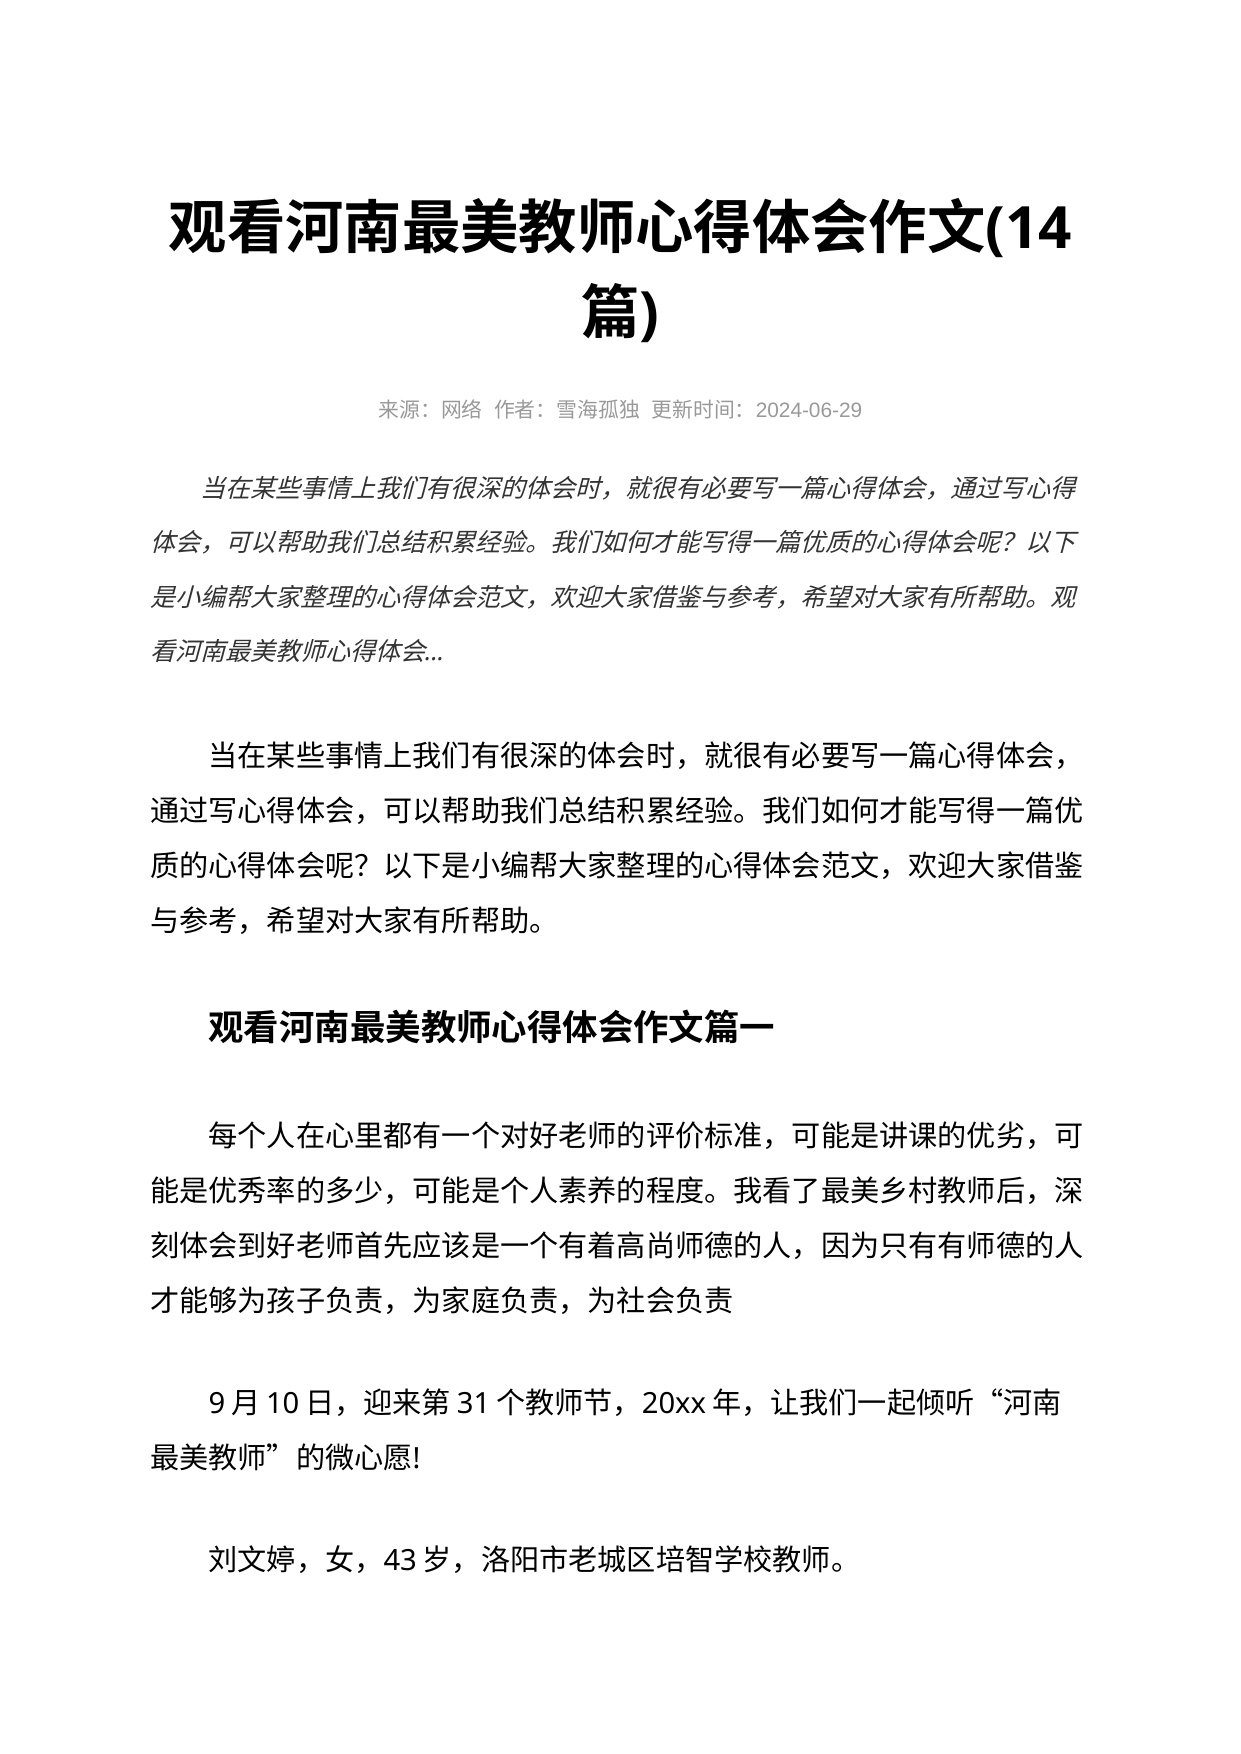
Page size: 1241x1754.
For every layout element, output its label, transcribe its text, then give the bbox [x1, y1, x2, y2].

text 当在某些事情上我们有很深的体会时，就很有必要写一篇心得体会，通过写心得体会，可以帮助我们总结积累经验。我们如何才能写得一篇优质的心得体会呢？以下是小编帮大家整理的心得体会范文，欢迎大家借鉴与参考，希望对大家有所帮助。观看河南最美教师心得体会... [150, 468, 1090, 668]
text 每个人在心里都有一个对好老师的评价标准，可能是讲课的优劣，可能是优秀率的多少，可能是个人素养的程度。我看了最美乡村教师后，深刻体会到好老师首先应该是一个有着高尚师德的人，因为只有有师德的人才能够为孩子负责，为家庭负责，为社会负责 [150, 1113, 1090, 1320]
text 刘文婷，女，43岁，洛阳市老城区培智学校教师。 [150, 1536, 1090, 1579]
subtitle 观看河南最美教师心得体会作文(14篇) [150, 181, 1090, 351]
text 观看河南最美教师心得体会作文篇一 [150, 999, 1090, 1051]
text 当在某些事情上我们有很深的体会时，就很有必要写一篇心得体会，通过写心得体会，可以帮助我们总结积累经验。我们如何才能写得一篇优质的心得体会呢？以下是小编帮大家整理的心得体会范文，欢迎大家借鉴与参考，希望对大家有所帮助。 [150, 733, 1090, 940]
text 来源：网络 作者：雪海孤独 更新时间：2024-06-29 [150, 398, 1090, 422]
text 9月10日，迎来第31个教师节，20xx年，让我们一起倾听“河南最美教师”的微心愿! [150, 1379, 1090, 1477]
